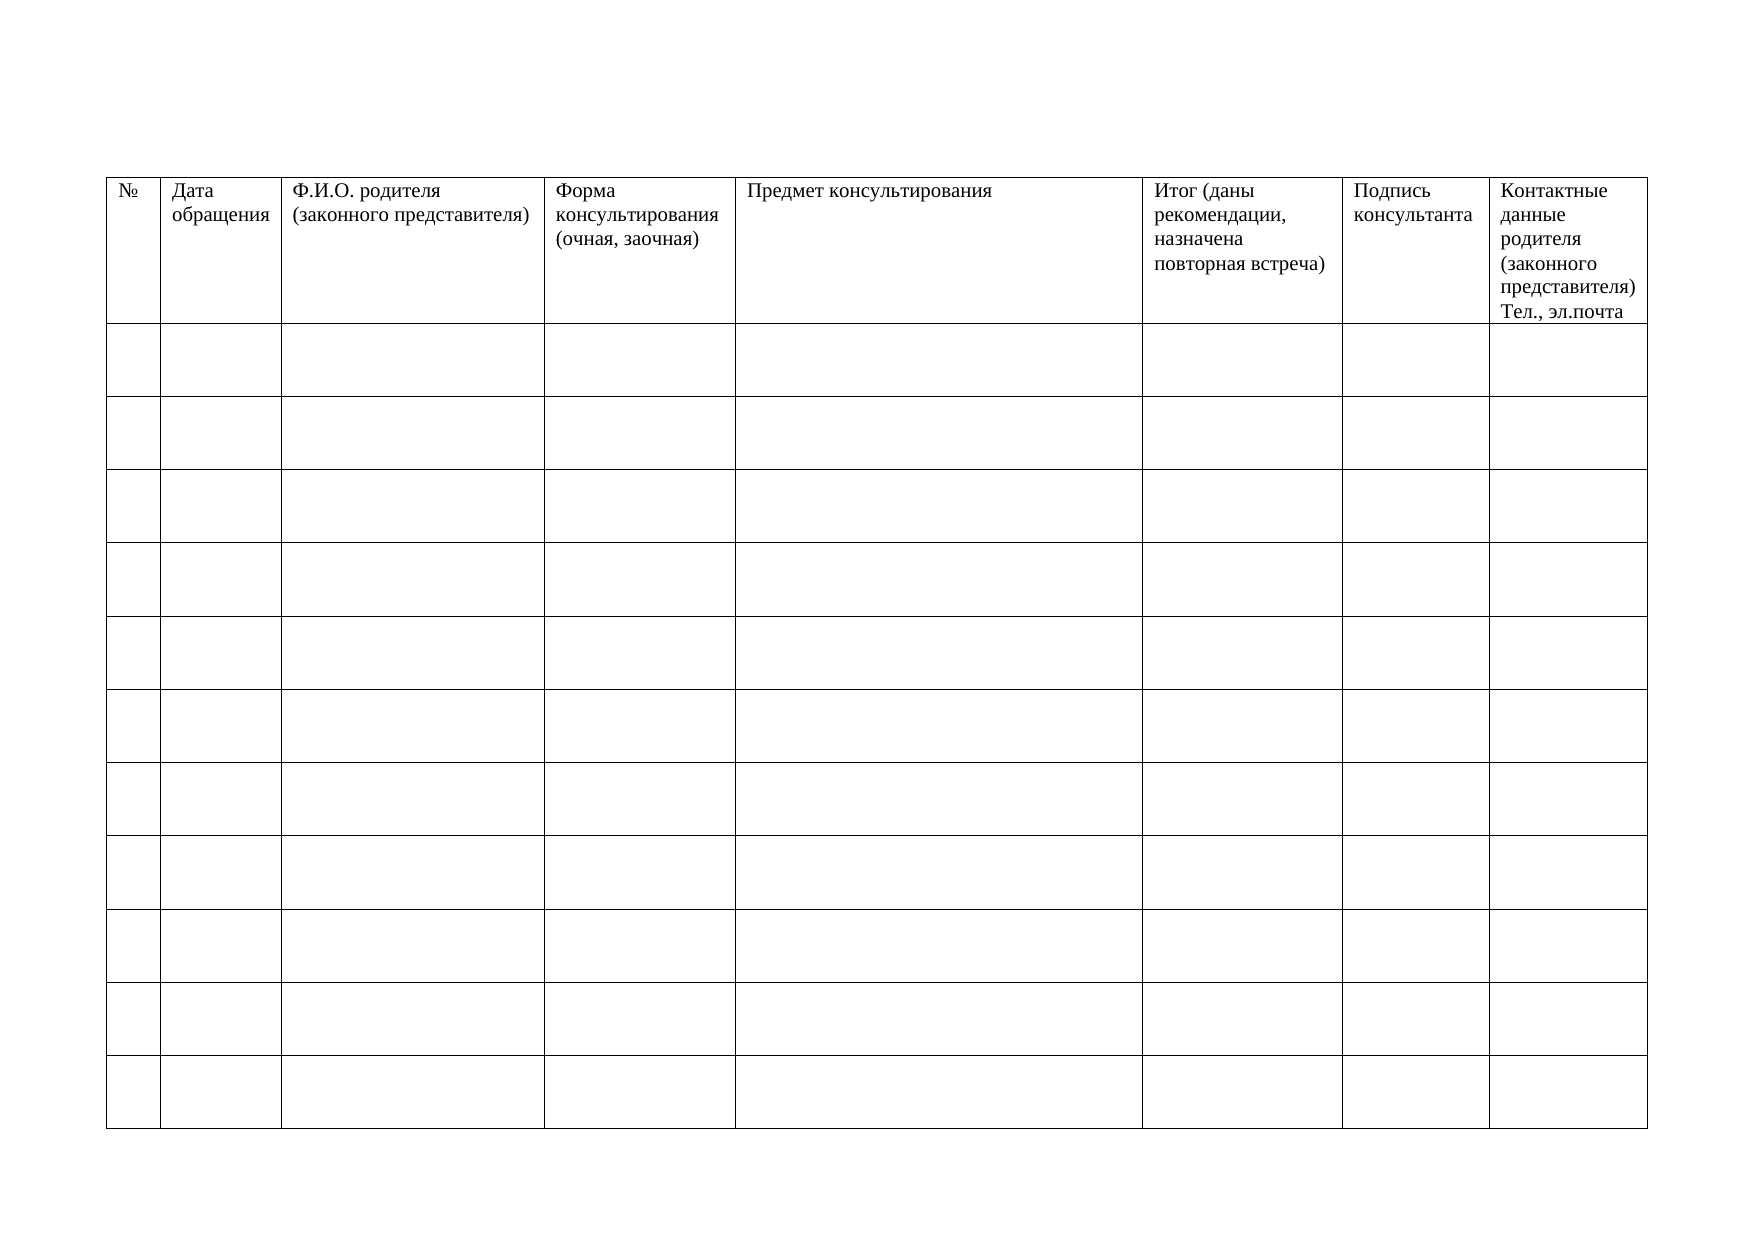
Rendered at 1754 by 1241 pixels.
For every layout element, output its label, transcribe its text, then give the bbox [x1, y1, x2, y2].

table_cell [736, 910, 1142, 982]
table_cell [736, 397, 1142, 469]
table_cell [1490, 397, 1647, 469]
table_cell [161, 983, 281, 1055]
table_cell [1143, 983, 1342, 1055]
table_cell [107, 543, 160, 616]
table_cell [1343, 543, 1489, 616]
table_cell [161, 324, 281, 396]
table_cell [282, 1056, 544, 1128]
table_cell [161, 543, 281, 616]
table_cell [545, 543, 735, 616]
table_cell [545, 690, 735, 762]
table_cell [1490, 617, 1647, 689]
table_cell [1143, 543, 1342, 616]
table_cell [161, 690, 281, 762]
table_cell [161, 1056, 281, 1128]
table_cell [1143, 763, 1342, 835]
table_cell [1343, 324, 1489, 396]
table_header Форма консультирования (очная, заочная) [545, 178, 735, 323]
table_cell [1490, 543, 1647, 616]
table_cell [1143, 397, 1342, 469]
table_cell [1143, 324, 1342, 396]
table_header Контактные данные родителя (законного представителя) Тел., эл.почта [1490, 178, 1647, 323]
table_cell [282, 543, 544, 616]
table_cell [545, 763, 735, 835]
table_cell [1343, 690, 1489, 762]
table_cell [282, 690, 544, 762]
table_cell [545, 324, 735, 396]
table_cell [107, 470, 160, 542]
table_cell [107, 617, 160, 689]
table_cell [1490, 324, 1647, 396]
table_cell [107, 836, 160, 908]
table_cell [161, 470, 281, 542]
table_cell [282, 617, 544, 689]
table_cell [282, 324, 544, 396]
table_header № [107, 178, 160, 323]
table_cell [107, 983, 160, 1055]
table_cell [545, 397, 735, 469]
table_header Итог (даны рекомендации, назначена повторная встреча) [1143, 178, 1342, 323]
table_cell [545, 983, 735, 1055]
table_cell [282, 470, 544, 542]
table_cell [282, 983, 544, 1055]
table_cell [1343, 836, 1489, 908]
table_header Подпись консультанта [1343, 178, 1489, 323]
table_header Дата обращения [161, 178, 281, 323]
table_header Предмет консультирования [736, 178, 1142, 323]
table_cell [545, 470, 735, 542]
table_cell [107, 1056, 160, 1128]
table_cell [1343, 617, 1489, 689]
table_cell [545, 910, 735, 982]
table_cell [161, 763, 281, 835]
table_cell [1490, 1056, 1647, 1128]
table_cell [282, 397, 544, 469]
table_cell [1343, 397, 1489, 469]
table_cell [161, 910, 281, 982]
table_cell [1143, 836, 1342, 908]
table_cell [736, 617, 1142, 689]
table_cell [1143, 617, 1342, 689]
table_cell [736, 1056, 1142, 1128]
table_cell [545, 617, 735, 689]
table_cell [1343, 1056, 1489, 1128]
table_cell [545, 1056, 735, 1128]
table_cell [1343, 910, 1489, 982]
table_cell [1490, 690, 1647, 762]
table_cell [736, 836, 1142, 908]
table_cell [736, 543, 1142, 616]
table_cell [736, 763, 1142, 835]
table_cell [161, 617, 281, 689]
table_cell [1143, 1056, 1342, 1128]
table_cell [545, 836, 735, 908]
table_cell [282, 836, 544, 908]
table_cell [736, 690, 1142, 762]
table_cell [1343, 983, 1489, 1055]
table_cell [1490, 983, 1647, 1055]
table_cell [282, 763, 544, 835]
table_cell [1343, 763, 1489, 835]
table_cell [1490, 910, 1647, 982]
table_cell [736, 324, 1142, 396]
table_cell [161, 397, 281, 469]
table_cell [107, 763, 160, 835]
table_cell [1490, 470, 1647, 542]
table_cell [1143, 470, 1342, 542]
table_cell [1490, 763, 1647, 835]
table_cell [736, 983, 1142, 1055]
table_cell [107, 397, 160, 469]
table_cell [1490, 836, 1647, 908]
table_cell [1143, 690, 1342, 762]
table_cell [736, 470, 1142, 542]
table_cell [1343, 470, 1489, 542]
table_cell [282, 910, 544, 982]
table_cell [107, 690, 160, 762]
table_cell [107, 910, 160, 982]
table_cell [161, 836, 281, 908]
table_cell [107, 324, 160, 396]
table_cell [1143, 910, 1342, 982]
table_header Ф.И.О. родителя (законного представителя) [282, 178, 544, 323]
